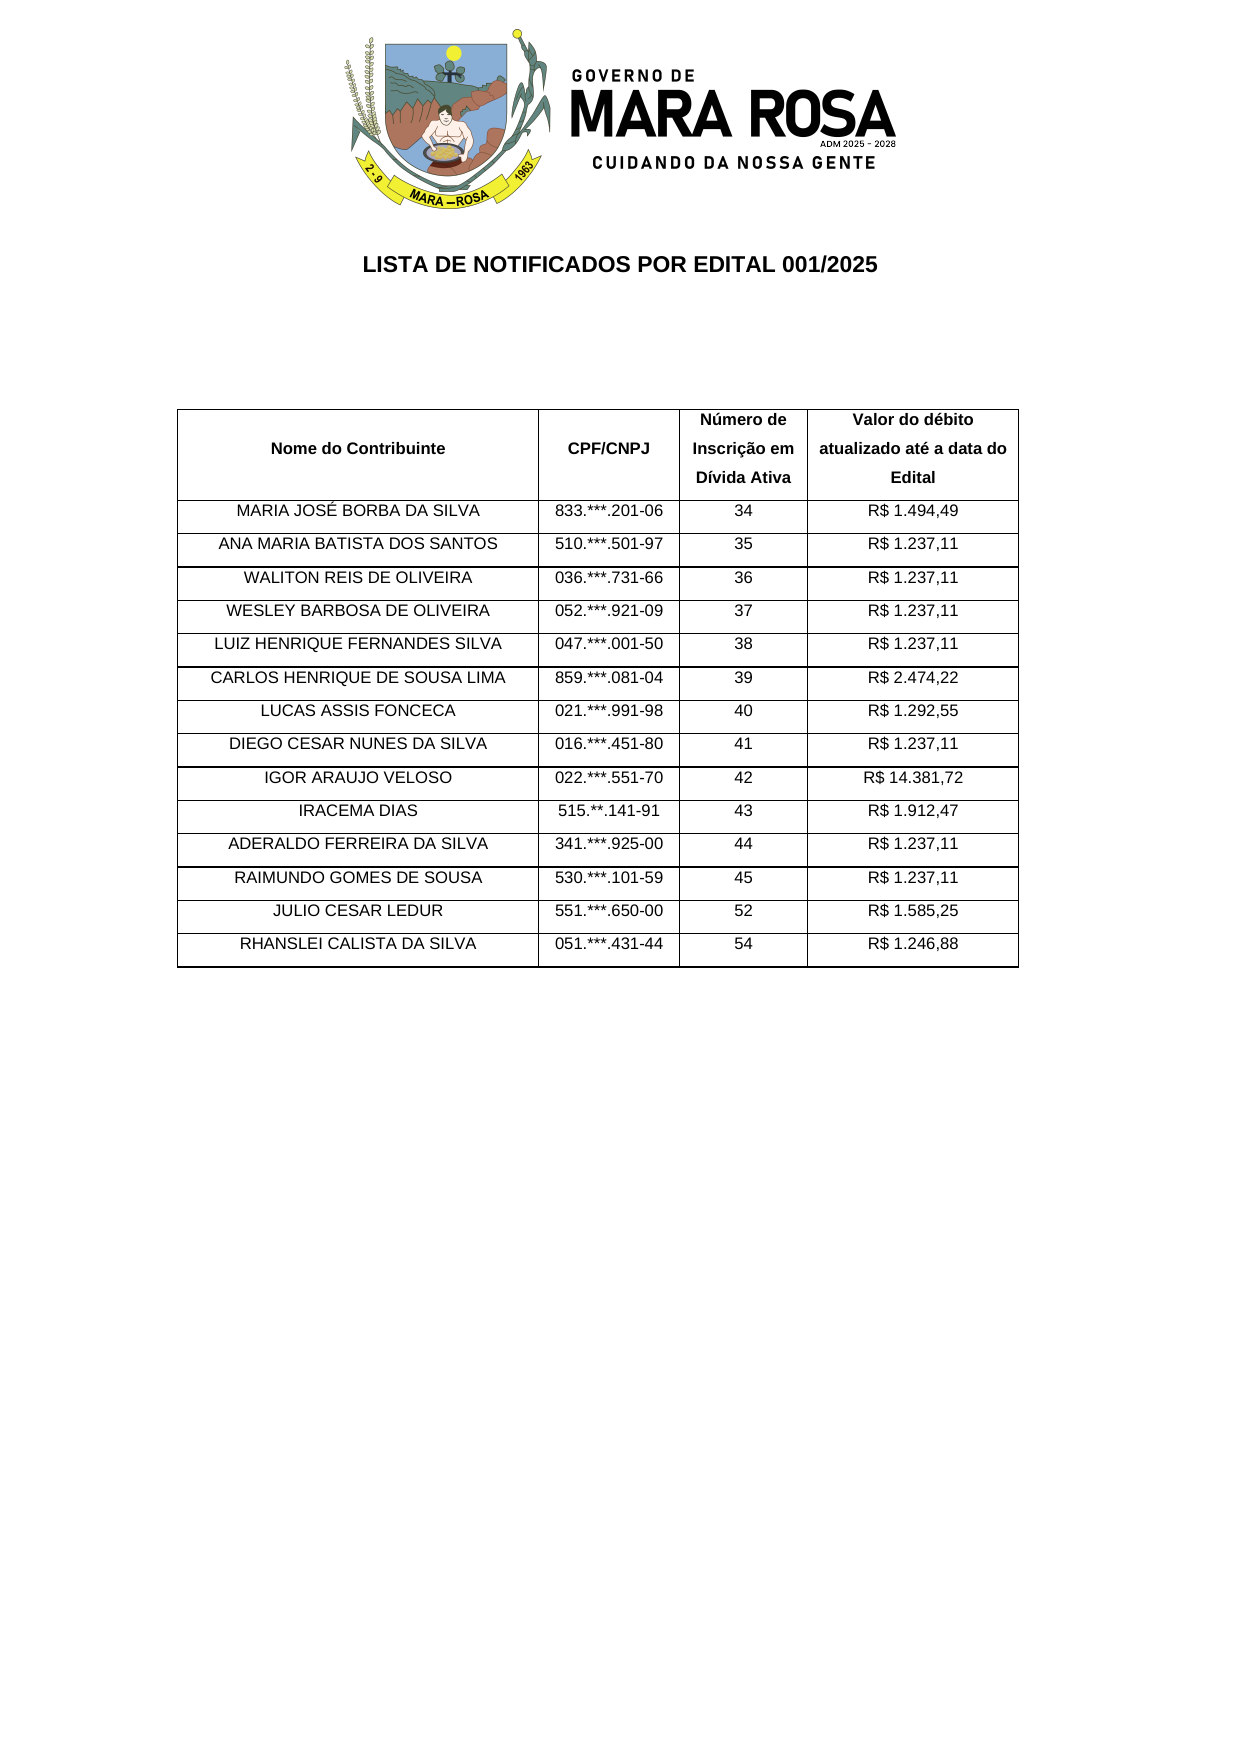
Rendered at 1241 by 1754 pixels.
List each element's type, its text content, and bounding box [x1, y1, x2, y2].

table_cell 551.***.650-00 [539, 901, 679, 933]
table_cell 833.***.201-06 [539, 501, 679, 533]
table_cell R$ 1.237,11 [808, 868, 1018, 900]
table_cell 37 [680, 601, 807, 633]
table_cell 36 [680, 568, 807, 600]
table_cell 052.***.921-09 [539, 601, 679, 633]
table_cell 510.***.501-97 [539, 534, 679, 566]
table_cell 43 [680, 801, 807, 833]
table_cell R$ 1.237,11 [808, 601, 1018, 633]
table_cell 45 [680, 868, 807, 900]
table_cell R$ 2.474,22 [808, 668, 1018, 700]
table_header CPF/CNPJ [539, 410, 679, 500]
table_cell WALITON REIS DE OLIVEIRA [178, 568, 538, 600]
table_cell LUIZ HENRIQUE FERNANDES SILVA [178, 634, 538, 666]
table_cell RHANSLEI CALISTA DA SILVA [178, 934, 538, 966]
table_cell 54 [680, 934, 807, 966]
table_header Número de Inscrição em Dívida Ativa [680, 410, 807, 500]
table_cell 52 [680, 901, 807, 933]
table_cell 036.***.731-66 [539, 568, 679, 600]
table_cell WESLEY BARBOSA DE OLIVEIRA [178, 601, 538, 633]
table_cell 35 [680, 534, 807, 566]
table_cell DIEGO CESAR NUNES DA SILVA [178, 734, 538, 766]
table_cell 051.***.431-44 [539, 934, 679, 966]
table_cell 859.***.081-04 [539, 668, 679, 700]
table_cell R$ 1.237,11 [808, 634, 1018, 666]
table_cell 515.**.141-91 [539, 801, 679, 833]
table_cell 42 [680, 768, 807, 800]
table_cell IGOR ARAUJO VELOSO [178, 768, 538, 800]
table_cell R$ 1.292,55 [808, 701, 1018, 733]
table_cell 34 [680, 501, 807, 533]
table_cell 021.***.991-98 [539, 701, 679, 733]
table_cell 341.***.925-00 [539, 834, 679, 866]
table_cell R$ 1.494,49 [808, 501, 1018, 533]
table_cell R$ 1.585,25 [808, 901, 1018, 933]
table_cell R$ 1.237,11 [808, 568, 1018, 600]
text LISTA DE NOTIFICADOS POR EDITAL 001/2025 [177, 251, 1063, 277]
table_cell 38 [680, 634, 807, 666]
table_cell IRACEMA DIAS [178, 801, 538, 833]
table_header Valor do débito atualizado até a data do Edital [808, 410, 1018, 500]
table_cell 022.***.551-70 [539, 768, 679, 800]
table_cell R$ 1.246,88 [808, 934, 1018, 966]
table_cell 40 [680, 701, 807, 733]
picture [344, 29, 896, 209]
table_cell 41 [680, 734, 807, 766]
table_cell R$ 1.237,11 [808, 734, 1018, 766]
table_cell ANA MARIA BATISTA DOS SANTOS [178, 534, 538, 566]
table_cell R$ 1.237,11 [808, 534, 1018, 566]
table_header Nome do Contribuinte [178, 410, 538, 500]
table_cell 016.***.451-80 [539, 734, 679, 766]
table_cell 530.***.101-59 [539, 868, 679, 900]
table_cell RAIMUNDO GOMES DE SOUSA [178, 868, 538, 900]
table_cell LUCAS ASSIS FONCECA [178, 701, 538, 733]
table_cell ADERALDO FERREIRA DA SILVA [178, 834, 538, 866]
table_cell R$ 1.912,47 [808, 801, 1018, 833]
table_cell 44 [680, 834, 807, 866]
table_cell 39 [680, 668, 807, 700]
table_cell 047.***.001-50 [539, 634, 679, 666]
table_cell MARIA JOSÉ BORBA DA SILVA [178, 501, 538, 533]
table_cell R$ 14.381,72 [808, 768, 1018, 800]
table_cell R$ 1.237,11 [808, 834, 1018, 866]
table_cell CARLOS HENRIQUE DE SOUSA LIMA [178, 668, 538, 700]
table_cell JULIO CESAR LEDUR [178, 901, 538, 933]
